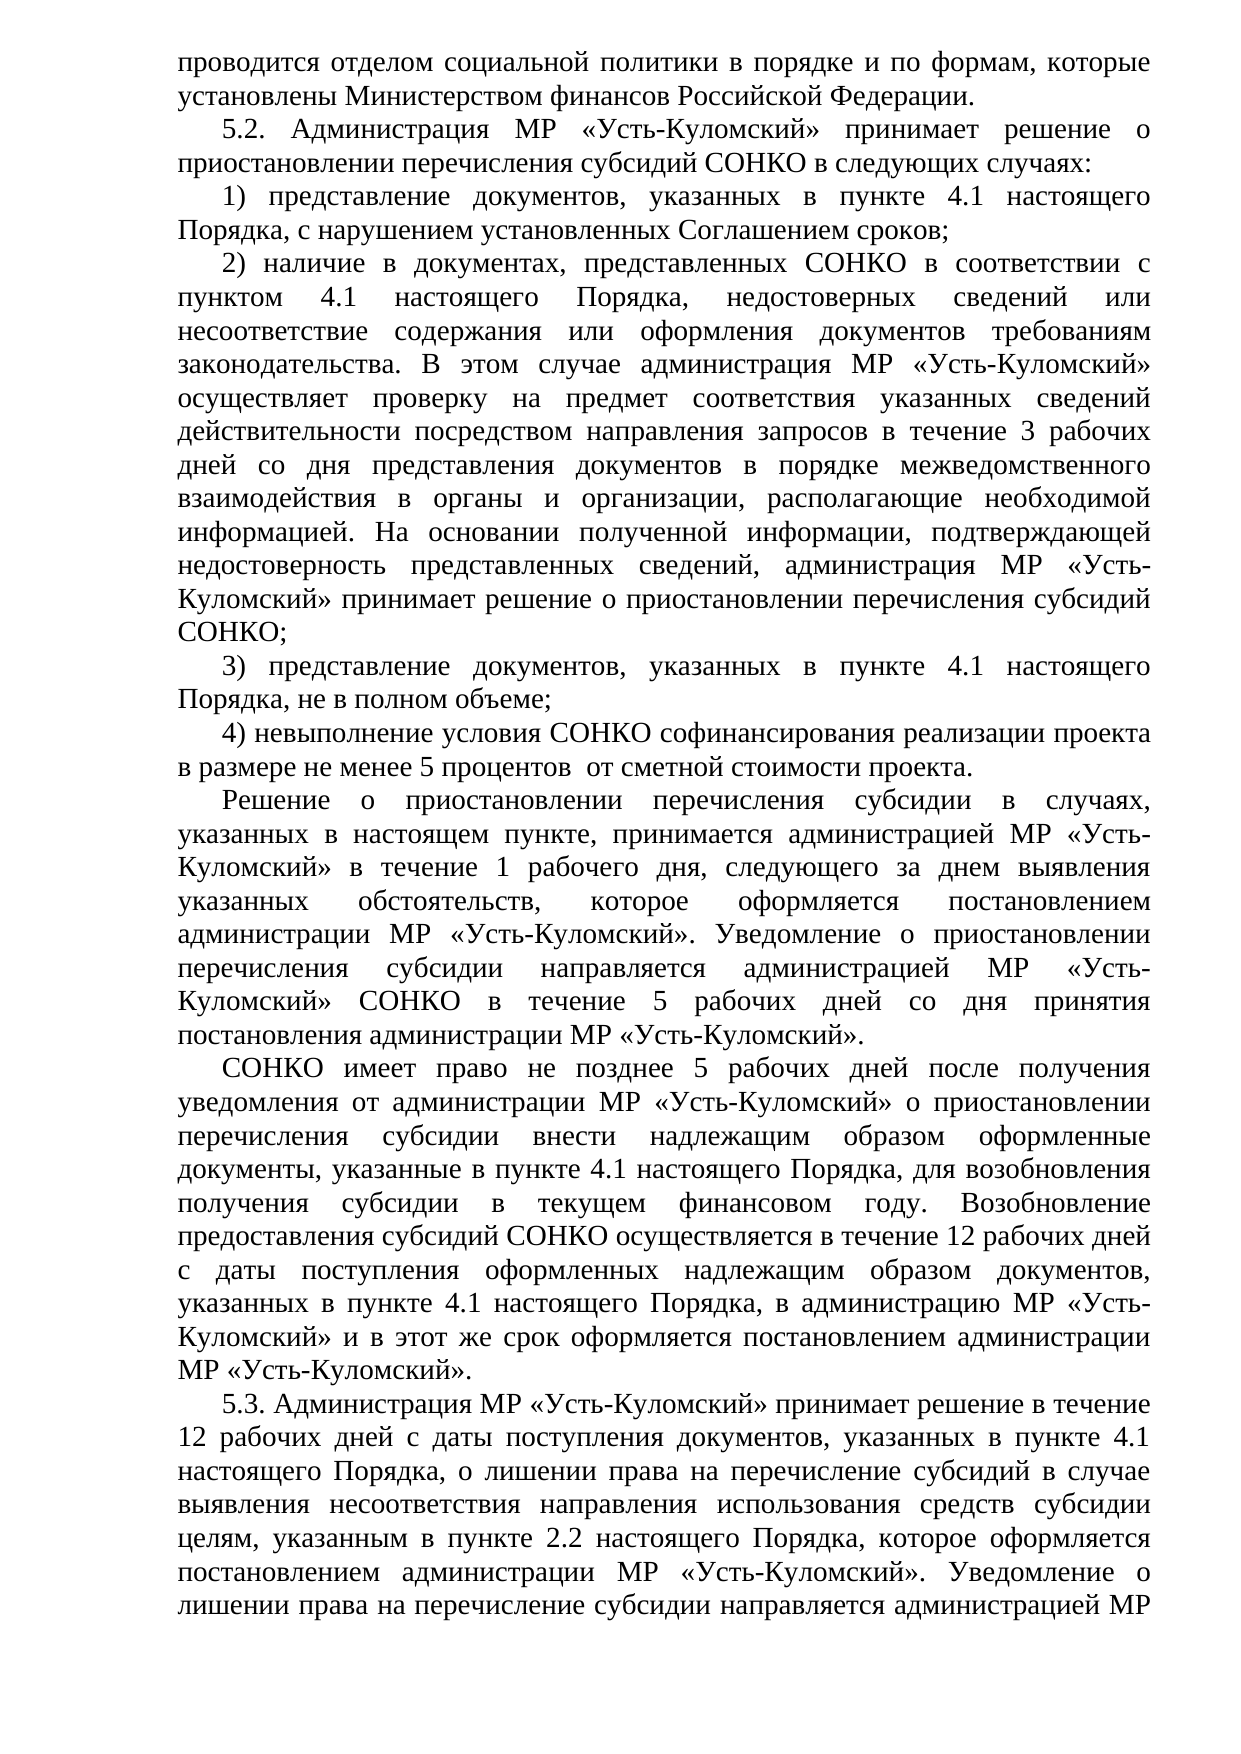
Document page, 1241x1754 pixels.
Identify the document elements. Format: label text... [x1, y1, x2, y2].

text 1) представление документов, указанных в пункте 4.1 настоящего Порядка, с нарушением установленных Соглашением сроков; [177, 178, 1152, 246]
text 3) представление документов, указанных в пункте 4.1 настоящего Порядка, не в полном объеме; [177, 648, 1152, 715]
text 4) невыполнение условия СОНКО софинансирования реализации проекта в размере не менее 5 процентов от сметной стоимости проекта. [177, 715, 1152, 782]
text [177, 1386, 1152, 1621]
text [177, 44, 1152, 111]
text Решение о приостановлении перечисления субсидии в случаях, указанных в настоящем пункте, принимается администрацией МР «Усть-Куломский» в течение 1 рабочего дня, следующего за днем выявления указанных обстоятельств, которое оформляется постановлением администрации МР «Усть-Куломский». Уведомление о приостановлении перечисления субсидии направляется администрацией МР «Усть-Куломский» СОНКО в течение 5 рабочих дней со дня принятия постановления администрации МР «Усть-Куломский». [177, 782, 1152, 1051]
text 2) наличие в документах, представленных СОНКО в соответствии с пунктом 4.1 настоящего Порядка, недостоверных сведений или несоответствие содержания или оформления документов требованиям законодательства. В этом случае администрация МР «Усть-Куломский» осуществляет проверку на предмет соответствия указанных сведений действительности посредством направления запросов в течение 3 рабочих дней со дня представления документов в порядке межведомственного взаимодействия в органы и организации, располагающие необходимой информацией. На основании полученной информации, подтверждающей недостоверность представленных сведений, администрация МР «Усть-Куломский» принимает решение о приостановлении перечисления субсидий СОНКО; [177, 246, 1152, 648]
text 5.2. Администрация МР «Усть-Куломский» принимает решение о приостановлении перечисления субсидий СОНКО в следующих случаях: [177, 111, 1152, 178]
text СОНКО имеет право не позднее 5 рабочих дней после получения уведомления от администрации МР «Усть-Куломский» о приостановлении перечисления субсидии внести надлежащим образом оформленные документы, указанные в пункте 4.1 настоящего Порядка, для возобновления получения субсидии в текущем финансовом году. Возобновление предоставления субсидий СОНКО осуществляется в течение 12 рабочих дней с даты поступления оформленных надлежащим образом документов, указанных в пункте 4.1 настоящего Порядка, в администрацию МР «Усть-Куломский» и в этот же срок оформляется постановлением администрации МР «Усть-Куломский». [177, 1051, 1152, 1386]
